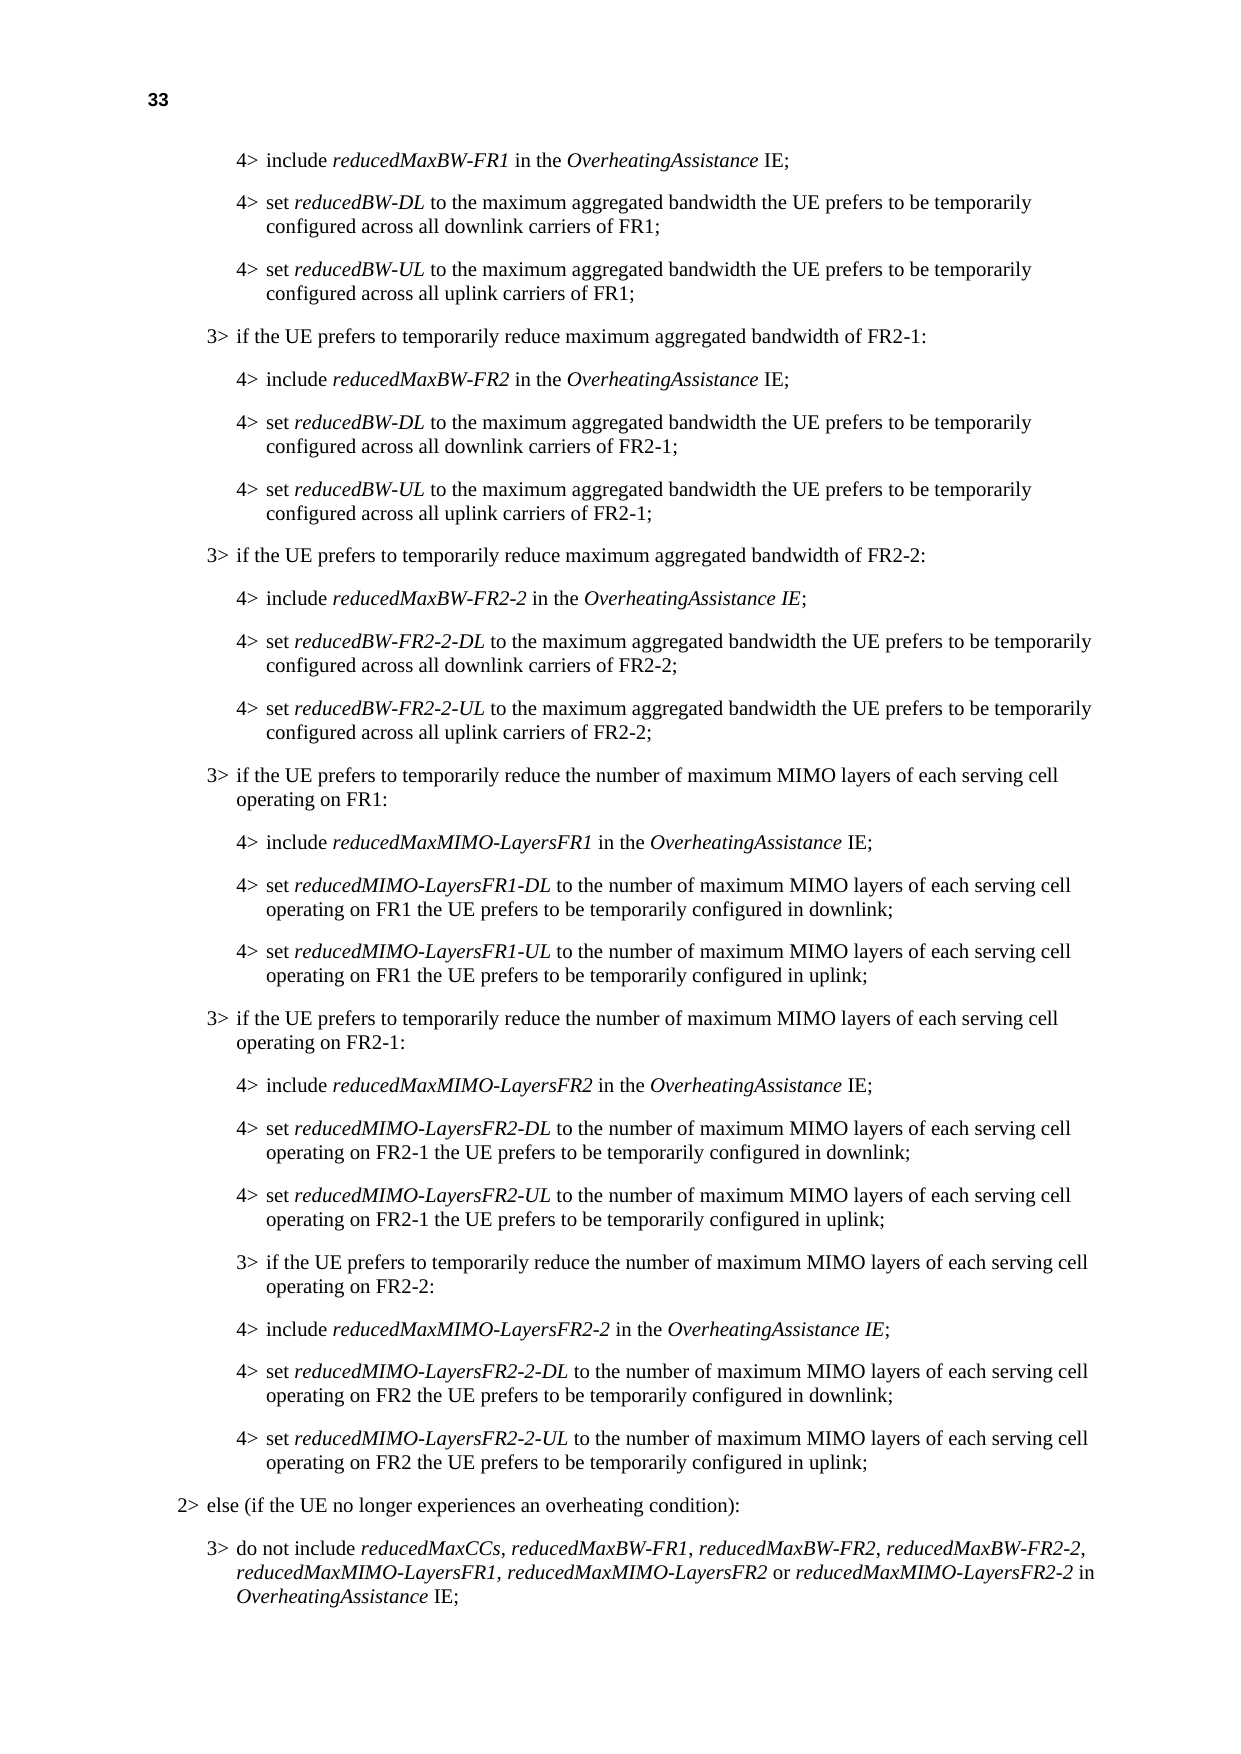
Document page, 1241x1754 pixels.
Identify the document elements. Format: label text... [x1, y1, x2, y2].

text 4> include reducedMaxBW-FR2-2 in the OverheatingAssistance IE; [236, 586, 1122, 610]
text 3> if the UE prefers to temporarily reduce the number of maximum MIMO layers of each serving cell operating on FR1: [207, 763, 1122, 811]
text 4> set reducedMIMO-LayersFR2-2-DL to the number of maximum MIMO layers of each serving cell operating on FR2 the UE prefers to be temporarily configured in downlink; [236, 1359, 1122, 1407]
text 4> include reducedMaxMIMO-LayersFR2 in the OverheatingAssistance IE; [236, 1073, 1122, 1097]
text 4> set reducedMIMO-LayersFR2-2-UL to the number of maximum MIMO layers of each serving cell operating on FR2 the UE prefers to be temporarily configured in uplink; [236, 1426, 1122, 1474]
text 3> if the UE prefers to temporarily reduce maximum aggregated bandwidth of FR2-1: [207, 324, 1122, 348]
text 3> if the UE prefers to temporarily reduce maximum aggregated bandwidth of FR2-2: [207, 543, 1122, 567]
text 4> set reducedBW-UL to the maximum aggregated bandwidth the UE prefers to be temporarily configured across all uplink carriers of FR1; [236, 257, 1122, 305]
text 4> set reducedMIMO-LayersFR1-UL to the number of maximum MIMO layers of each serving cell operating on FR1 the UE prefers to be temporarily configured in uplink; [236, 939, 1122, 987]
text 4> include reducedMaxMIMO-LayersFR1 in the OverheatingAssistance IE; [236, 830, 1122, 854]
text 4> include reducedMaxBW-FR2 in the OverheatingAssistance IE; [236, 367, 1122, 391]
text 4> set reducedBW-DL to the maximum aggregated bandwidth the UE prefers to be temporarily configured across all downlink carriers of FR1; [236, 190, 1122, 238]
text 3> do not include reducedMaxCCs, reducedMaxBW-FR1, reducedMaxBW-FR2, reducedMaxBW-FR2-2, reducedMaxMIMO-LayersFR1, reducedMaxMIMO-LayersFR2 or reducedMaxMIMO-LayersFR2-2 in OverheatingAssistance IE; [207, 1536, 1122, 1608]
text 3> if the UE prefers to temporarily reduce the number of maximum MIMO layers of each serving cell operating on FR2-2: [236, 1250, 1122, 1298]
text 4> set reducedMIMO-LayersFR1-DL to the number of maximum MIMO layers of each serving cell operating on FR1 the UE prefers to be temporarily configured in downlink; [236, 872, 1122, 921]
text 4> set reducedMIMO-LayersFR2-UL to the number of maximum MIMO layers of each serving cell operating on FR2-1 the UE prefers to be temporarily configured in uplink; [236, 1183, 1122, 1231]
text 4> set reducedBW-FR2-2-DL to the maximum aggregated bandwidth the UE prefers to be temporarily configured across all downlink carriers of FR2-2; [236, 629, 1122, 677]
text 4> set reducedBW-DL to the maximum aggregated bandwidth the UE prefers to be temporarily configured across all downlink carriers of FR2-1; [236, 410, 1122, 458]
text 4> set reducedMIMO-LayersFR2-DL to the number of maximum MIMO layers of each serving cell operating on FR2-1 the UE prefers to be temporarily configured in downlink; [236, 1116, 1122, 1164]
text 2> else (if the UE no longer experiences an overheating condition): [177, 1493, 1122, 1517]
text 4> include reducedMaxBW-FR1 in the OverheatingAssistance IE; [236, 147, 1122, 172]
text 4> include reducedMaxMIMO-LayersFR2-2 in the OverheatingAssistance IE; [236, 1317, 1122, 1341]
text 4> set reducedBW-UL to the maximum aggregated bandwidth the UE prefers to be temporarily configured across all uplink carriers of FR2-1; [236, 477, 1122, 525]
text 3> if the UE prefers to temporarily reduce the number of maximum MIMO layers of each serving cell operating on FR2-1: [207, 1006, 1122, 1054]
text 4> set reducedBW-FR2-2-UL to the maximum aggregated bandwidth the UE prefers to be temporarily configured across all uplink carriers of FR2-2; [236, 696, 1122, 744]
